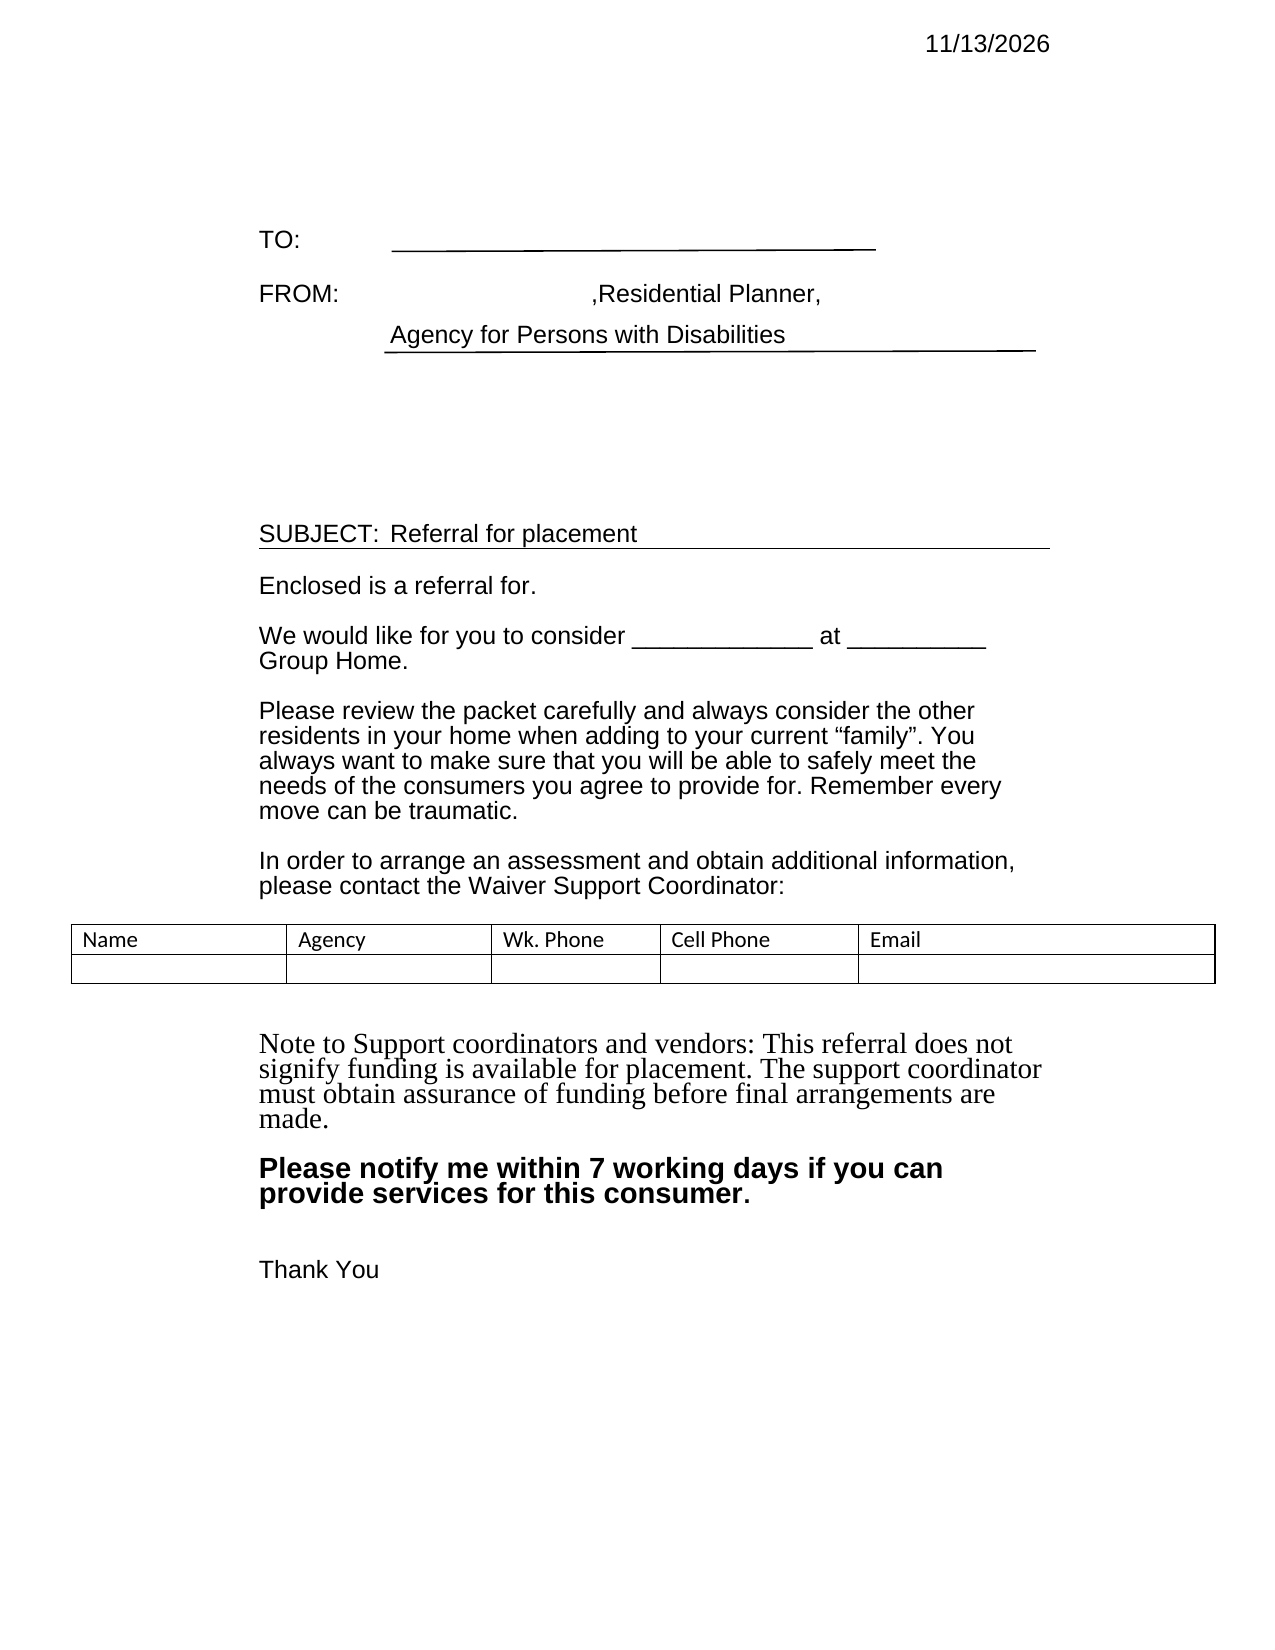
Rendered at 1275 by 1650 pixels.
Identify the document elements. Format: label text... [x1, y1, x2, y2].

text Thank You [259, 1258, 1050, 1283]
table_cell [661, 955, 858, 982]
subtitle Agency for Persons with Disabilities [390, 320, 1106, 349]
table_cell [492, 955, 660, 982]
text Note to Support coordinators and vendors: This referral does not signify funding is available for placement. The support coordinator must obtain assurance of funding before final arrangements are made. [259, 1033, 1050, 1133]
table_header Agency [287, 925, 491, 953]
text Please notify me within 7 working days if you can provide services for this consumer. [259, 1158, 1050, 1208]
text In order to arrange an assessment and obtain additional information, please contact the Waiver Support Coordinator: [259, 849, 1050, 899]
table_cell [287, 955, 491, 982]
text We would like for you to consider _____________ at __________ Group Home. [259, 624, 1050, 674]
table_header Name [72, 925, 286, 953]
table_header Wk. Phone [492, 925, 660, 953]
table_cell [72, 955, 286, 982]
table_header Cell Phone [661, 925, 858, 953]
subtitle TO: [240, 225, 1106, 254]
table_cell [859, 955, 1214, 982]
text Enclosed is a referral for. [259, 574, 1050, 599]
text Please review the packet carefully and always consider the other residents in your home when adding to your current “family”. You always want to make sure that you will be able to safely meet the needs of the consumers you agree to provide for. Remember every move can be traumatic. [259, 699, 1050, 824]
subtitle FROM: ,Residential Planner, [259, 279, 1106, 307]
table_header Email [859, 925, 1214, 953]
text SUBJECT: Referral for placement [259, 523, 1050, 548]
